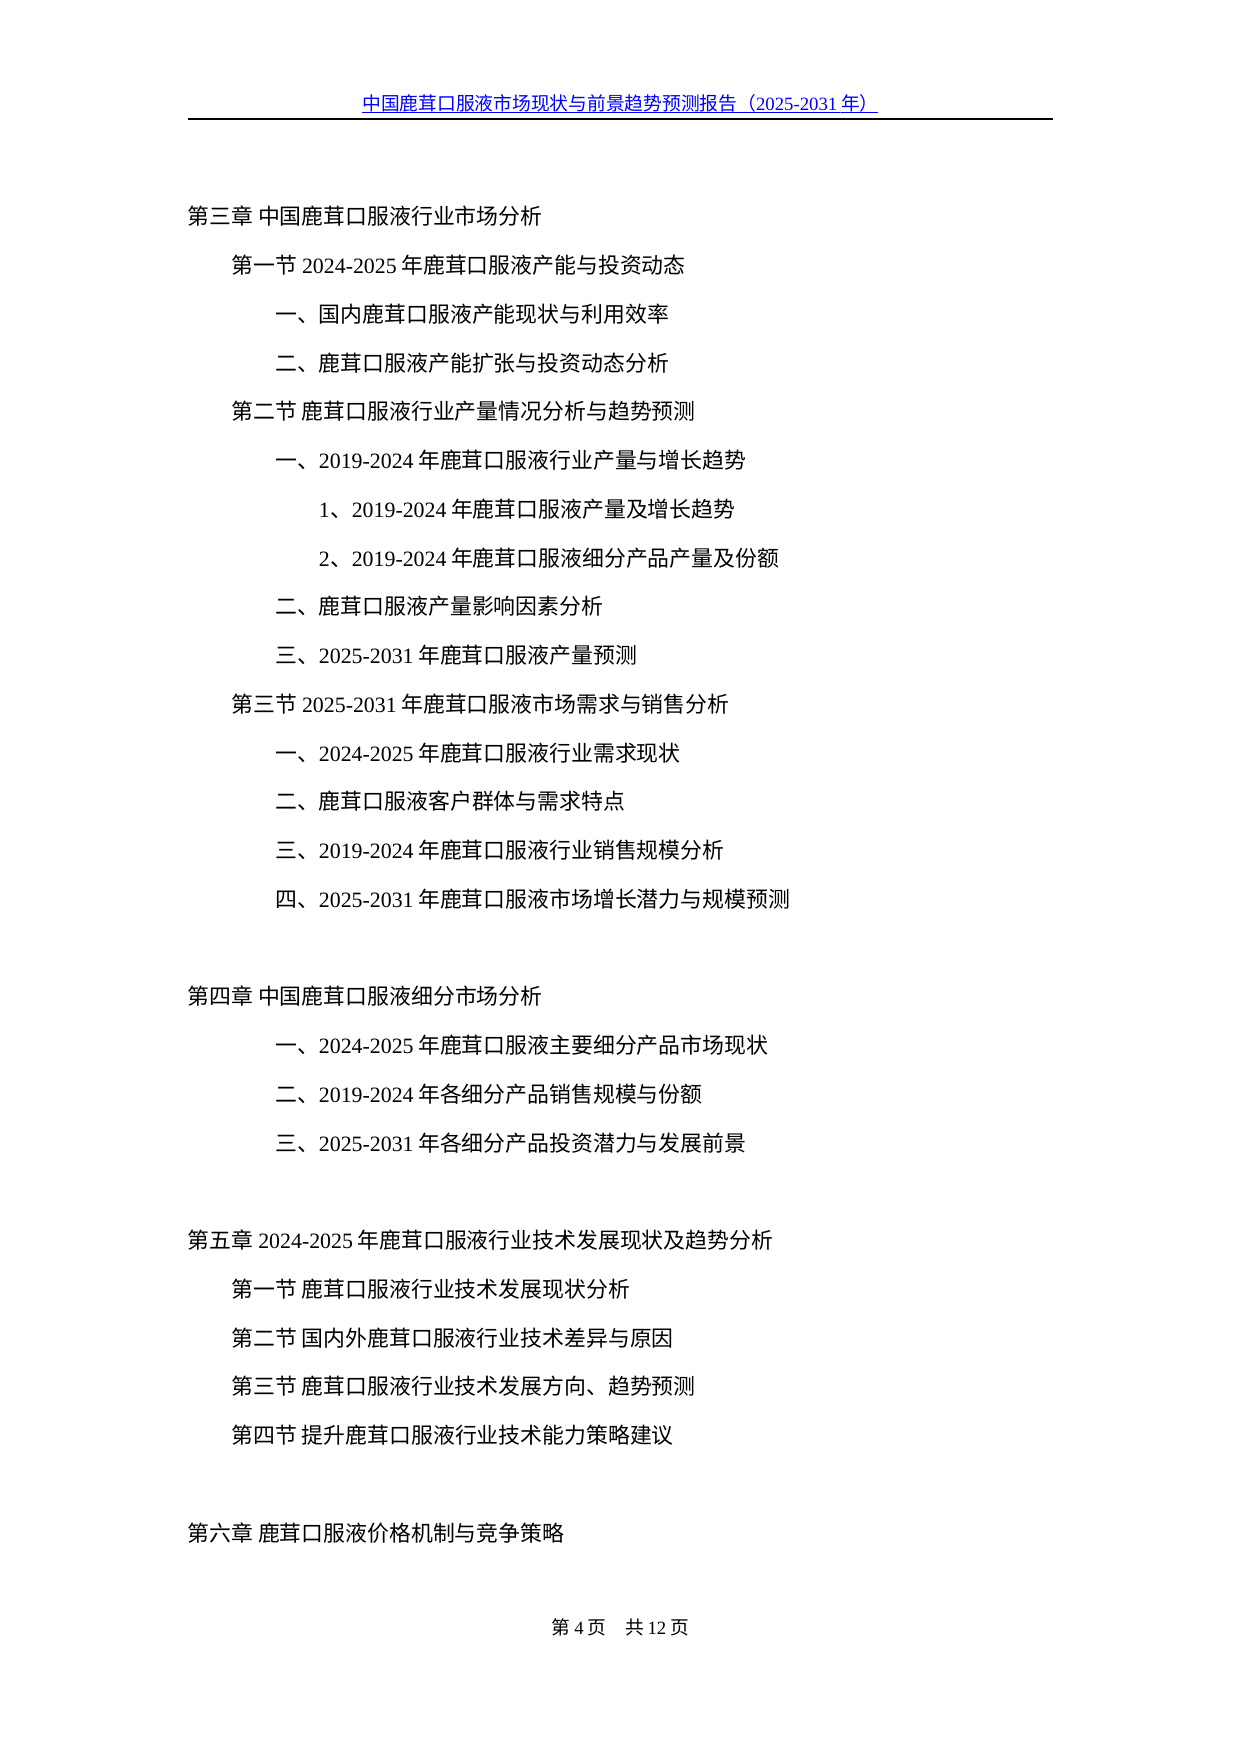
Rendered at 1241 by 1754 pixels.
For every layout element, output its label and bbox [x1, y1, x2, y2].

text [187, 150, 1053, 1548]
